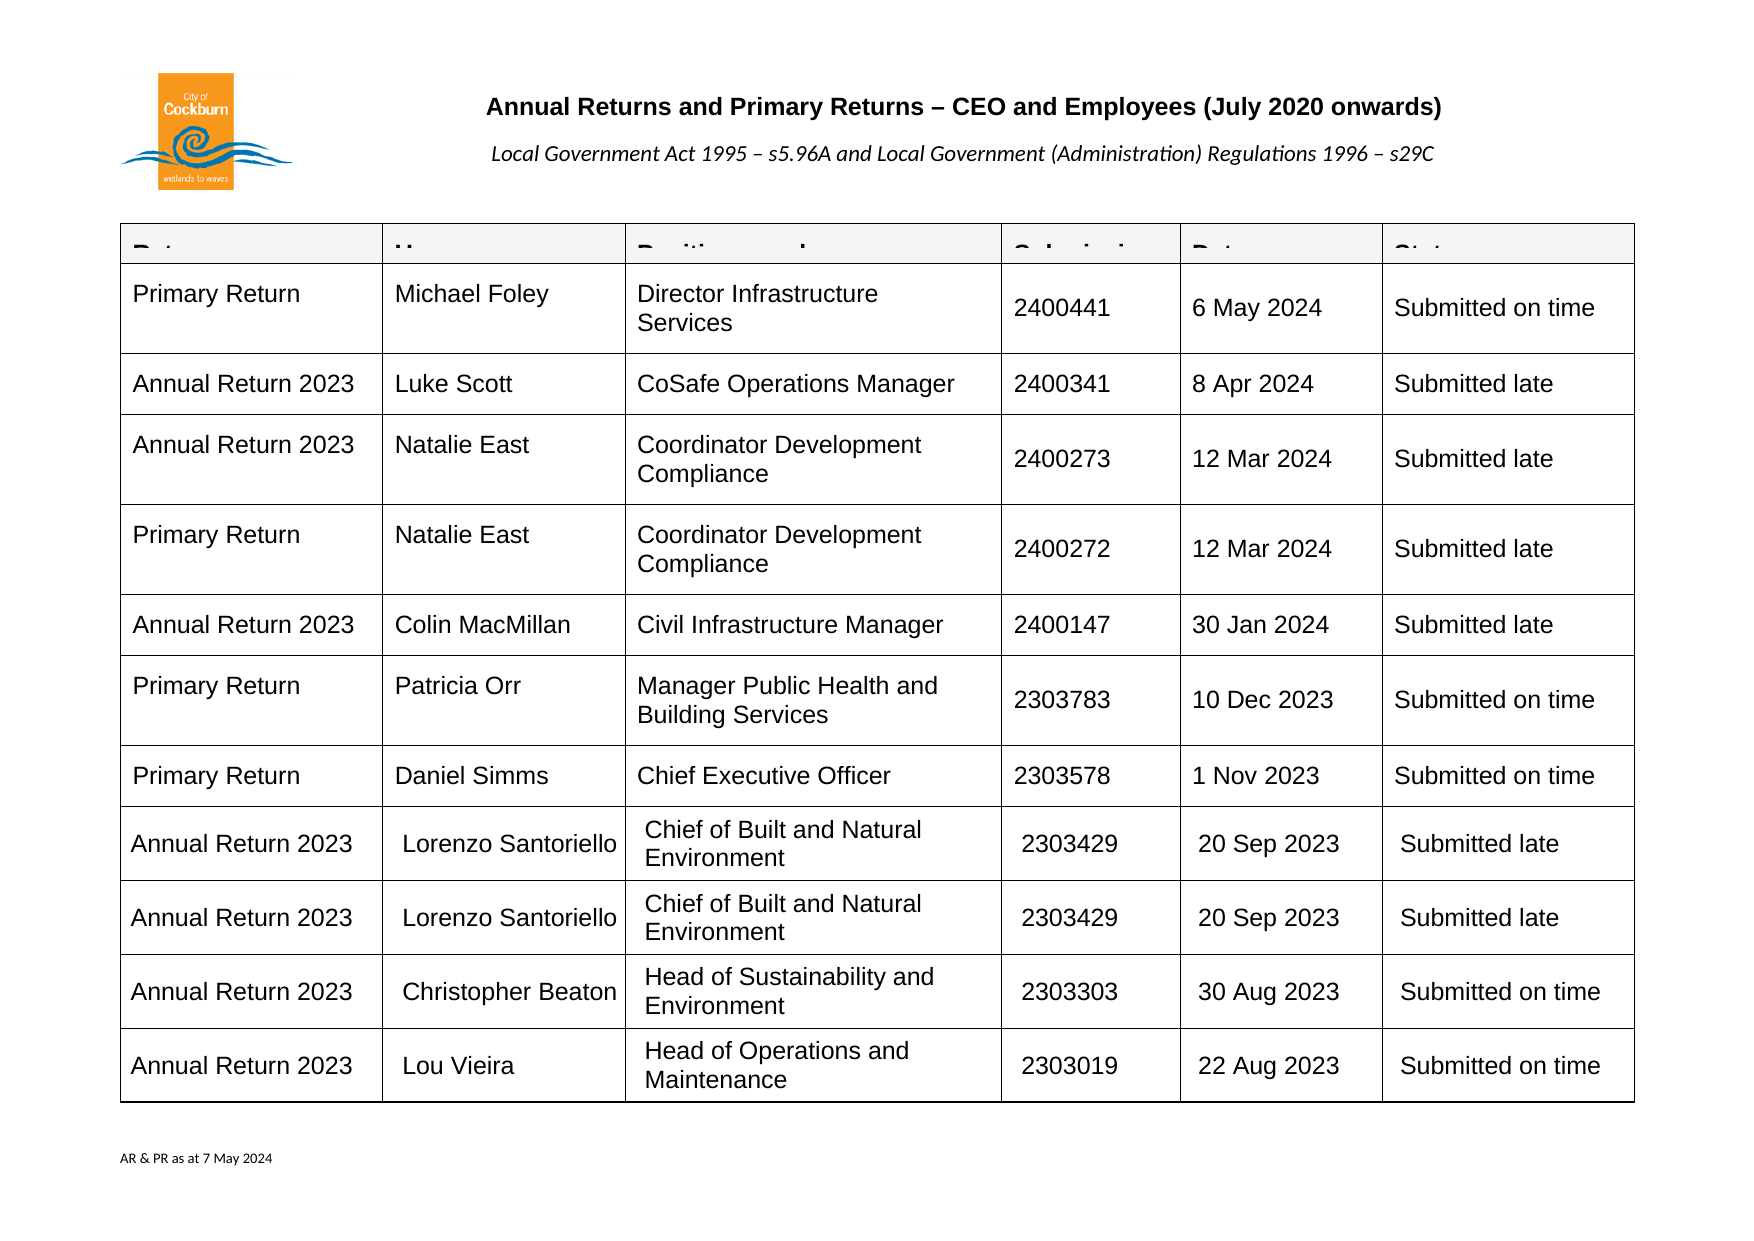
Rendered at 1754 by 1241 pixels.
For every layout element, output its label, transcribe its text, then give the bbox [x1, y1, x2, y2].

table_cell 8 Apr 2024 [1181, 354, 1382, 414]
table_cell 2303783 [1002, 656, 1180, 745]
table_cell 2303019 [1002, 1029, 1180, 1101]
table_cell Luke Scott [383, 354, 625, 414]
table_cell Christopher Beaton [383, 955, 625, 1028]
table_cell Chief of Built and Natural Environment [626, 881, 1001, 954]
table_header Date submitted [1181, 224, 1382, 263]
table_header Submission [1002, 224, 1180, 263]
table_cell Natalie East [383, 415, 625, 504]
table_cell 12 Mar 2024 [1181, 505, 1382, 594]
table_cell 2303429 [1002, 807, 1180, 880]
table_cell 1 Nov 2023 [1181, 746, 1382, 806]
table_cell Head of Operations and Maintenance [626, 1029, 1001, 1101]
table_cell Lorenzo Santoriello [383, 807, 625, 880]
picture [120, 73, 292, 189]
table_cell Patricia Orr [383, 656, 625, 745]
table_cell 2303303 [1002, 955, 1180, 1028]
table_cell 20 Sep 2023 [1181, 881, 1382, 954]
table_cell 2400341 [1002, 354, 1180, 414]
table_cell Submitted late [1383, 807, 1634, 880]
table_cell Submitted late [1383, 881, 1634, 954]
table_cell 2303429 [1002, 881, 1180, 954]
table_cell Daniel Simms [383, 746, 625, 806]
table_cell Civil Infrastructure Manager [626, 595, 1001, 655]
table_cell Submitted on time [1383, 746, 1634, 806]
table_cell Submitted late [1383, 415, 1634, 504]
table_cell Submitted on time [1383, 1029, 1634, 1101]
table_header Position or role [626, 224, 1001, 263]
table_cell 2400441 [1002, 264, 1180, 353]
table_header Return [121, 224, 382, 263]
table_cell 6 May 2024 [1181, 264, 1382, 353]
table_cell 2303578 [1002, 746, 1180, 806]
table_cell Primary Return [121, 505, 382, 594]
table_cell 2400273 [1002, 415, 1180, 504]
table_cell Submitted on time [1383, 264, 1634, 353]
table_cell Chief Executive Officer [626, 746, 1001, 806]
table_cell Annual Return 2023 [121, 354, 382, 414]
table_cell Submitted on time [1383, 656, 1634, 745]
table_cell Submitted late [1383, 505, 1634, 594]
table_cell Primary Return [121, 746, 382, 806]
table_cell CoSafe Operations Manager [626, 354, 1001, 414]
table_cell 22 Aug 2023 [1181, 1029, 1382, 1101]
table_cell 30 Aug 2023 [1181, 955, 1382, 1028]
table_cell Colin MacMillan [383, 595, 625, 655]
table_cell Michael Foley [383, 264, 625, 353]
table_cell Head of Sustainability and Environment [626, 955, 1001, 1028]
table_header User [383, 224, 625, 263]
table_cell 2400147 [1002, 595, 1180, 655]
table_cell Annual Return 2023 [121, 881, 382, 954]
table_cell Manager Public Health and Building Services [626, 656, 1001, 745]
table_cell Primary Return [121, 656, 382, 745]
table_cell Submitted late [1383, 595, 1634, 655]
table_cell Annual Return 2023 [121, 595, 382, 655]
table_cell Annual Return 2023 [121, 807, 382, 880]
table_cell Submitted on time [1383, 955, 1634, 1028]
table_cell Natalie East [383, 505, 625, 594]
table_cell 20 Sep 2023 [1181, 807, 1382, 880]
table_cell Lou Vieira [383, 1029, 625, 1101]
table_cell 12 Mar 2024 [1181, 415, 1382, 504]
table_cell Director Infrastructure Services [626, 264, 1001, 353]
table_cell Annual Return 2023 [121, 955, 382, 1028]
table_cell 10 Dec 2023 [1181, 656, 1382, 745]
table_header Status [1383, 224, 1634, 263]
table_cell Chief of Built and Natural Environment [626, 807, 1001, 880]
table_cell Annual Return 2023 [121, 1029, 382, 1101]
table_cell Annual Return 2023 [121, 415, 382, 504]
table_cell Lorenzo Santoriello [383, 881, 625, 954]
table_cell Submitted late [1383, 354, 1634, 414]
table_cell Primary Return [121, 264, 382, 353]
table_cell Coordinator Development Compliance [626, 505, 1001, 594]
table_cell Coordinator Development Compliance [626, 415, 1001, 504]
table_cell 2400272 [1002, 505, 1180, 594]
table_cell 30 Jan 2024 [1181, 595, 1382, 655]
